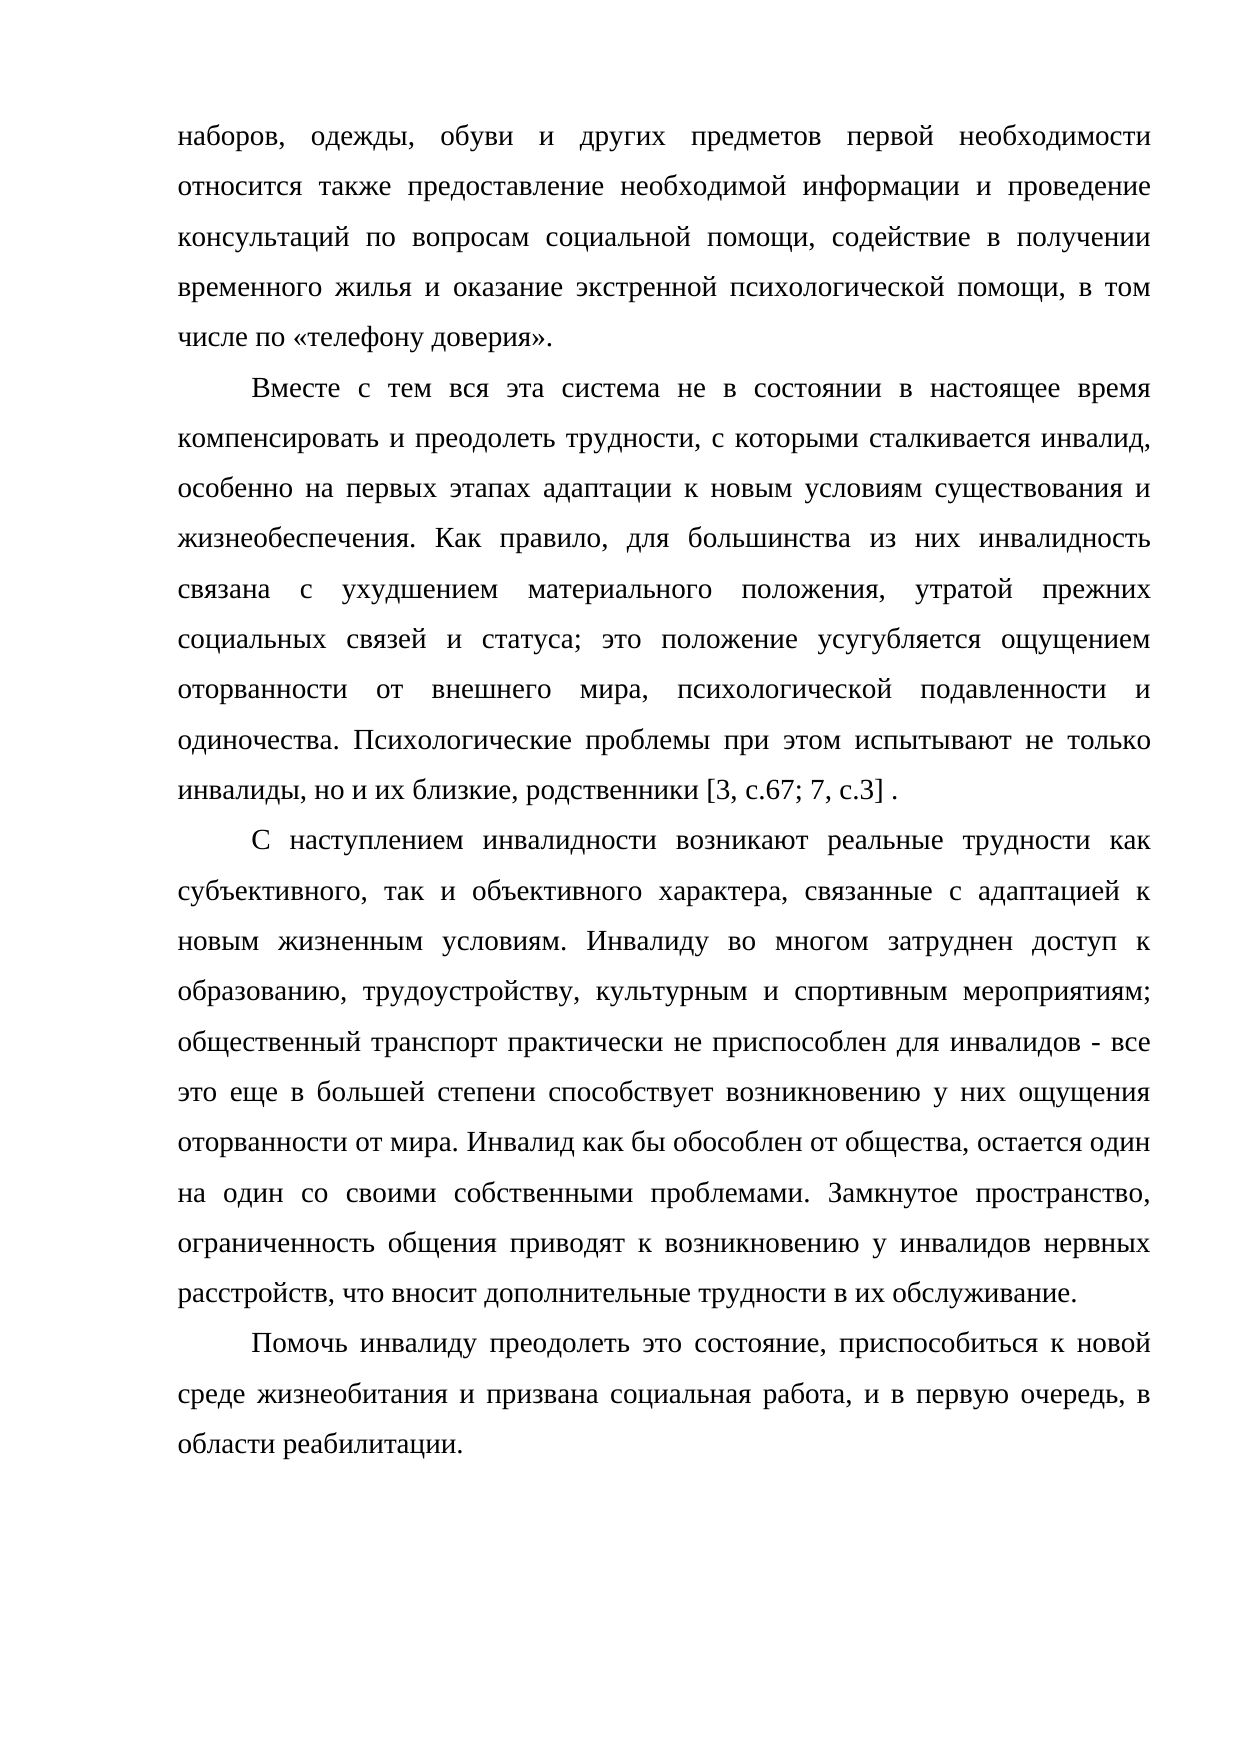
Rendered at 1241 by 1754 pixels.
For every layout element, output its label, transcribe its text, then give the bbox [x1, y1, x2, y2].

text С наступлением инвалидности возникают реальные трудности как субъективного, так и объективного характера, связанные с адаптацией к новым жизненным условиям. Инвалиду во многом затруднен доступ к образованию, трудоустройству, культурным и спортивным мероприятиям; общественный транспорт практически не приспособлен для инвалидов - все это еще в большей степени способствует возникновению у них ощущения оторванности от мира. Инвалид как бы обособлен от общества, остается один на один со своими собственными проблемами. Замкнутое пространство, ограниченность общения приводят к возникновению у инвалидов нервных расстройств, что вносит дополнительные трудности в их обслуживание. [177, 822, 1152, 1309]
text Вместе с тем вся эта система не в состоянии в настоящее время компенсировать и преодолеть трудности, с которыми сталкивается инвалид, особенно на первых этапах адаптации к новым условиям существования и жизнеобеспечения. Как правило, для большинства из них инвалидность связана с ухудшением материального положения, утратой прежних социальных связей и статуса; это положение усугубляется ощущением оторванности от внешнего мира, психологической подавленности и одиночества. Психологические проблемы при этом испытывают не только инвалиды, но и их близкие, родственники [3, c.67; 7, c.3] . [177, 370, 1152, 806]
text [177, 118, 1152, 353]
text Помочь инвалиду преодолеть это состояние, приспособиться к новой среде жизнеобитания и призвана социальная работа, и в первую очередь, в области реабилитации. [177, 1326, 1152, 1460]
